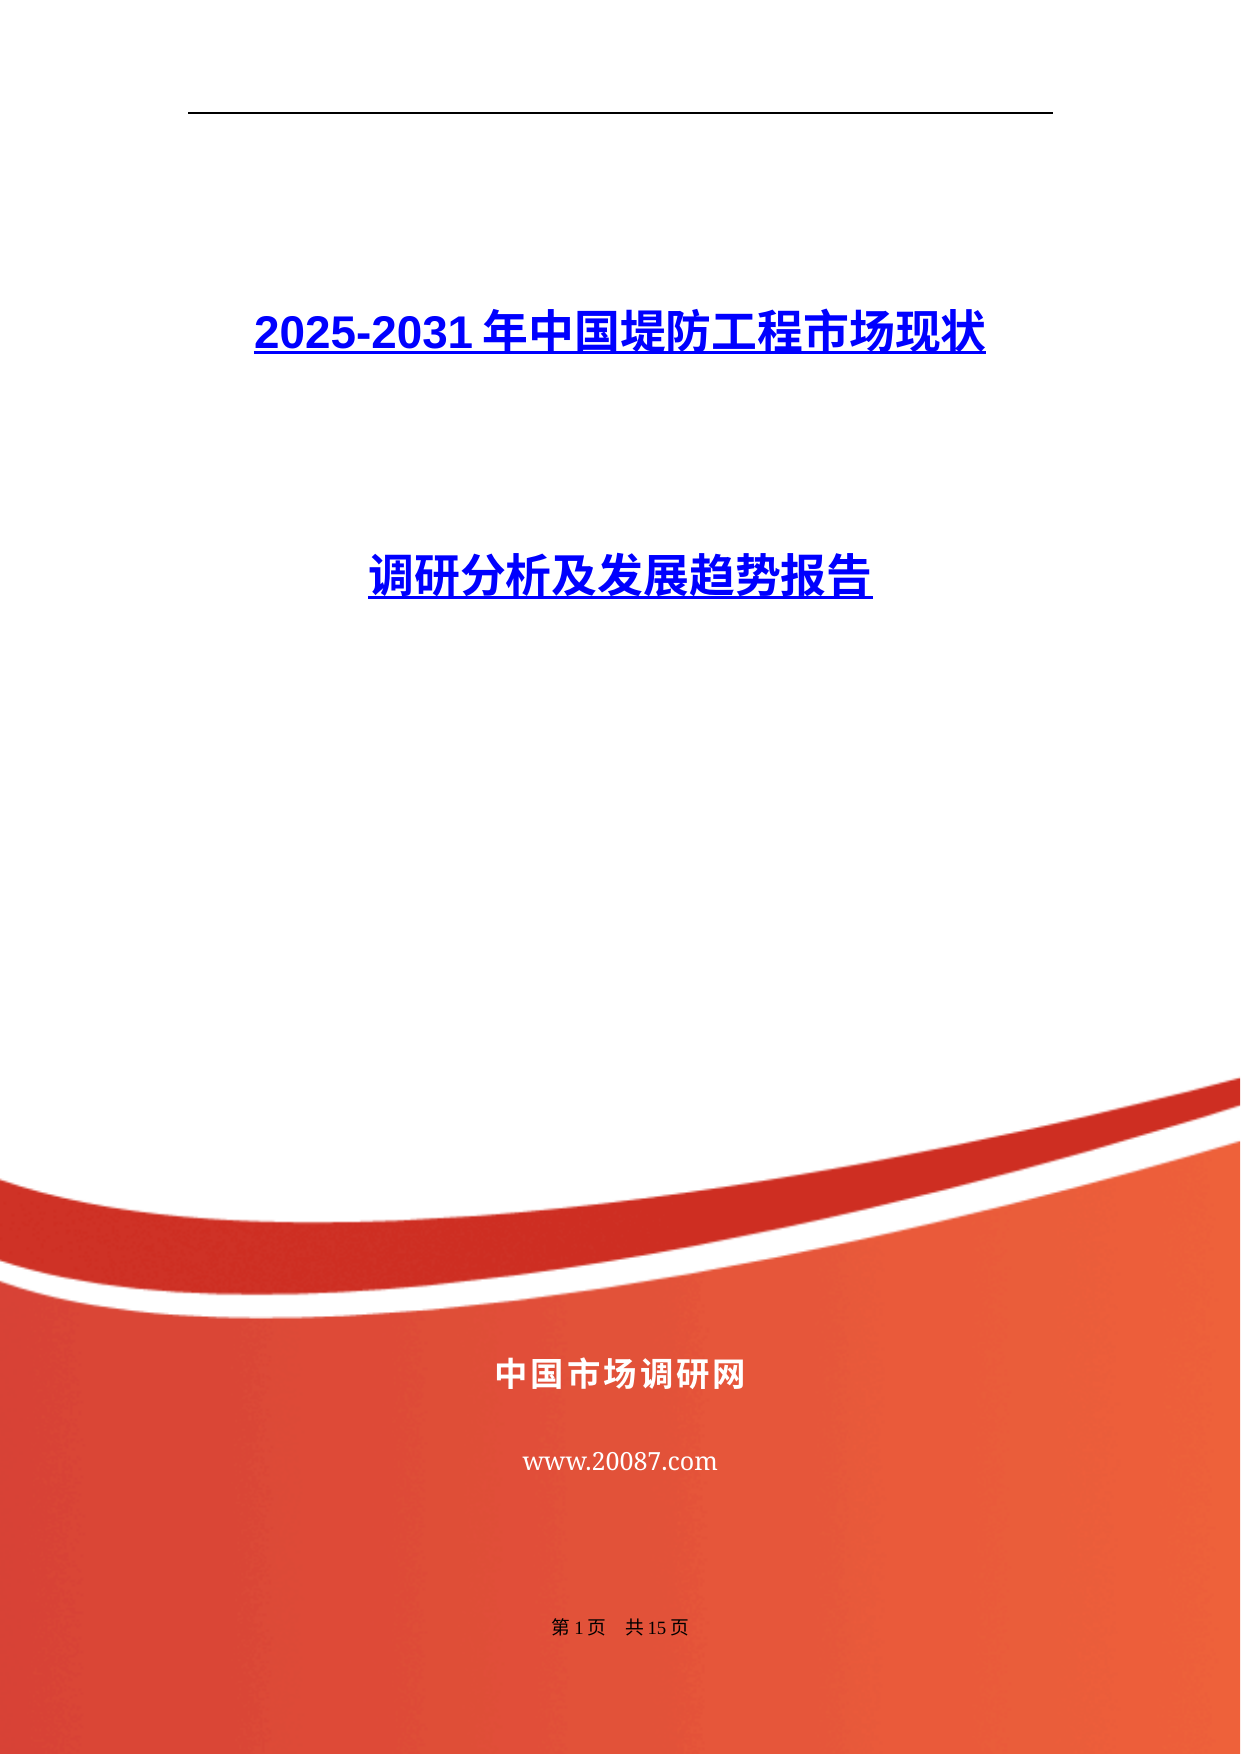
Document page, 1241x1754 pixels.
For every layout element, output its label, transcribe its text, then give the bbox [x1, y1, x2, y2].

table_header 2025-2031年中国堤防工程市场现状调研分析及发展趋势报告 [188, 207, 1053, 773]
subtitle 中国市场调研网 [187, 1339, 1053, 1404]
text www.20087.com [187, 1428, 1053, 1493]
picture [0, 1006, 1241, 1754]
